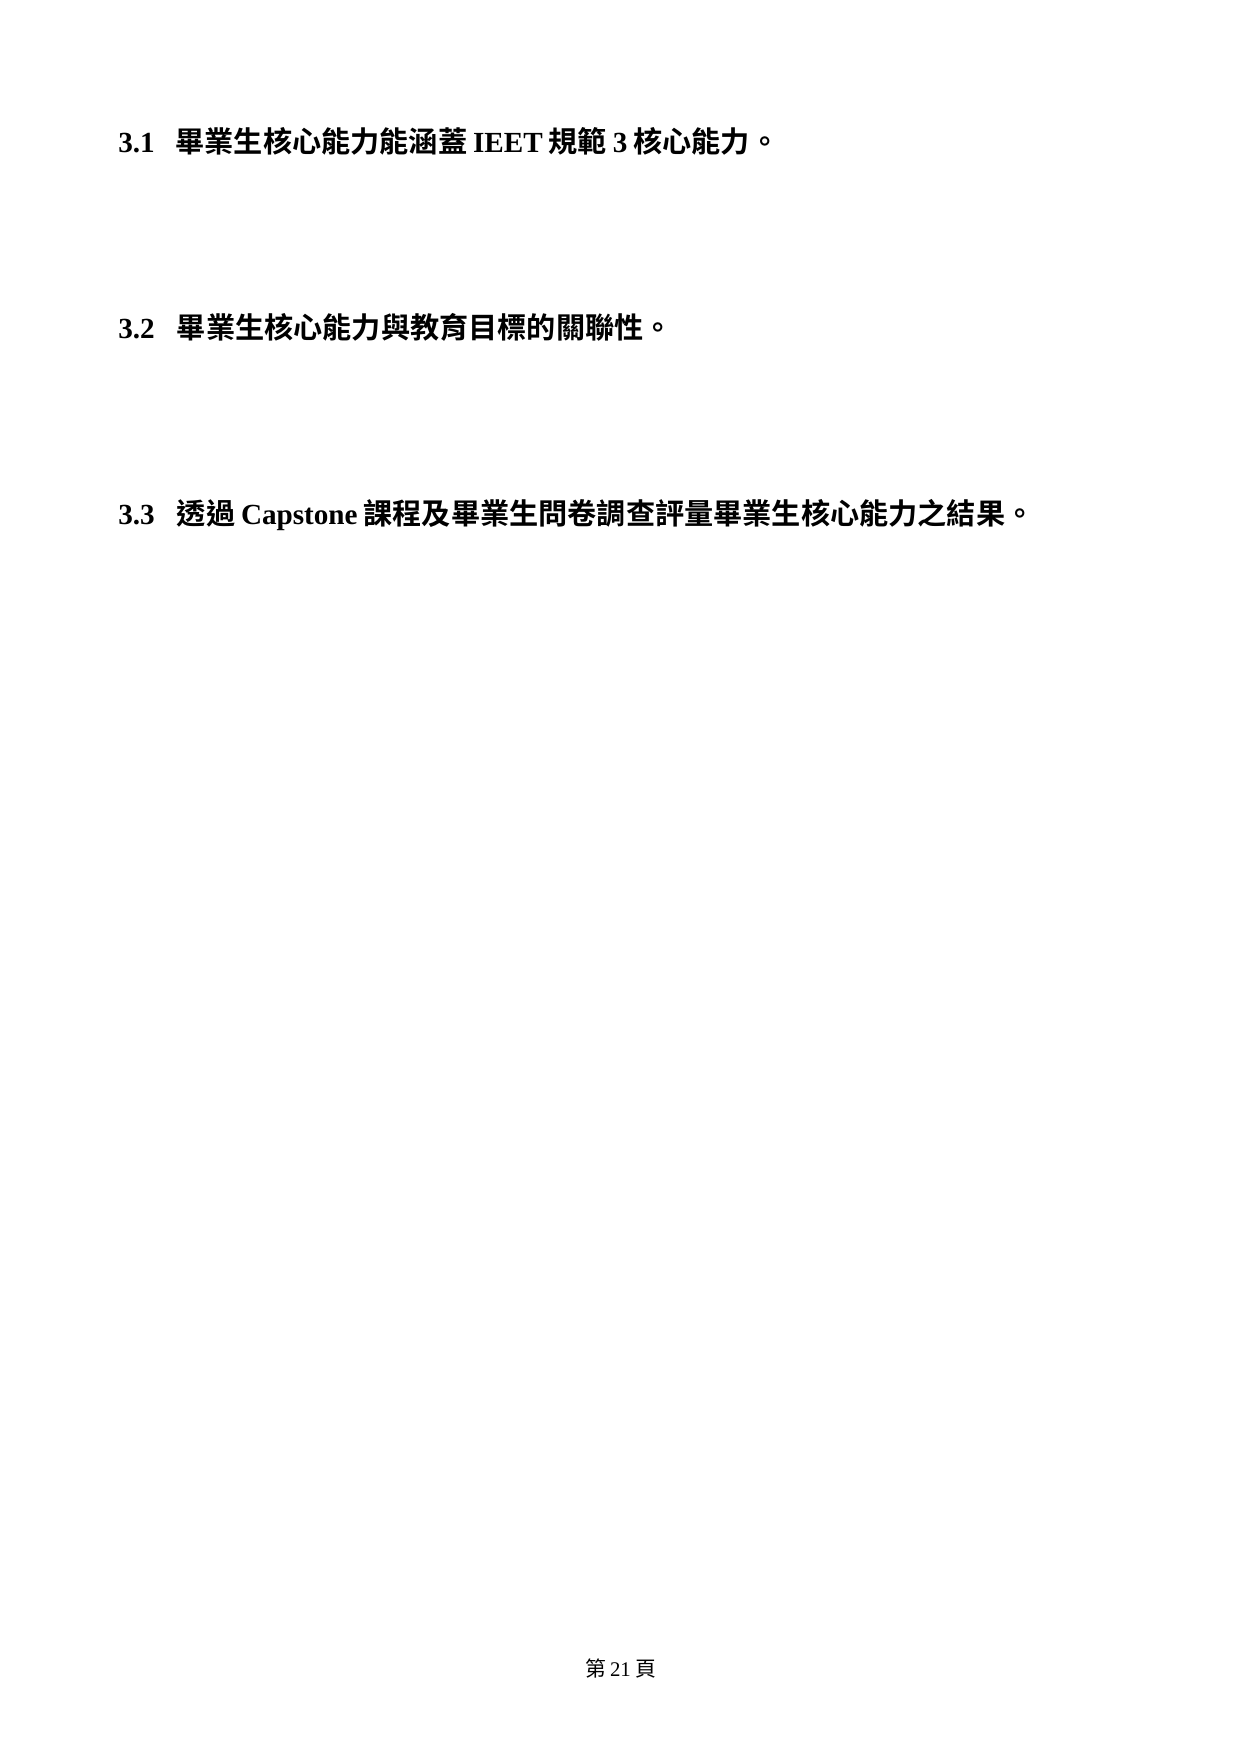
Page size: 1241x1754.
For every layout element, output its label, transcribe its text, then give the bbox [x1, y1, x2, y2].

text 3.3 透過Capstone課程及畢業生問卷調查評量畢業生核心能力之結果。 [118, 490, 1122, 532]
text 3.1 畢業生核心能力能涵蓋IEET規範3核心能力。 [118, 118, 1122, 160]
text 3.2 畢業生核心能力與教育目標的關聯性。 [118, 304, 1122, 346]
